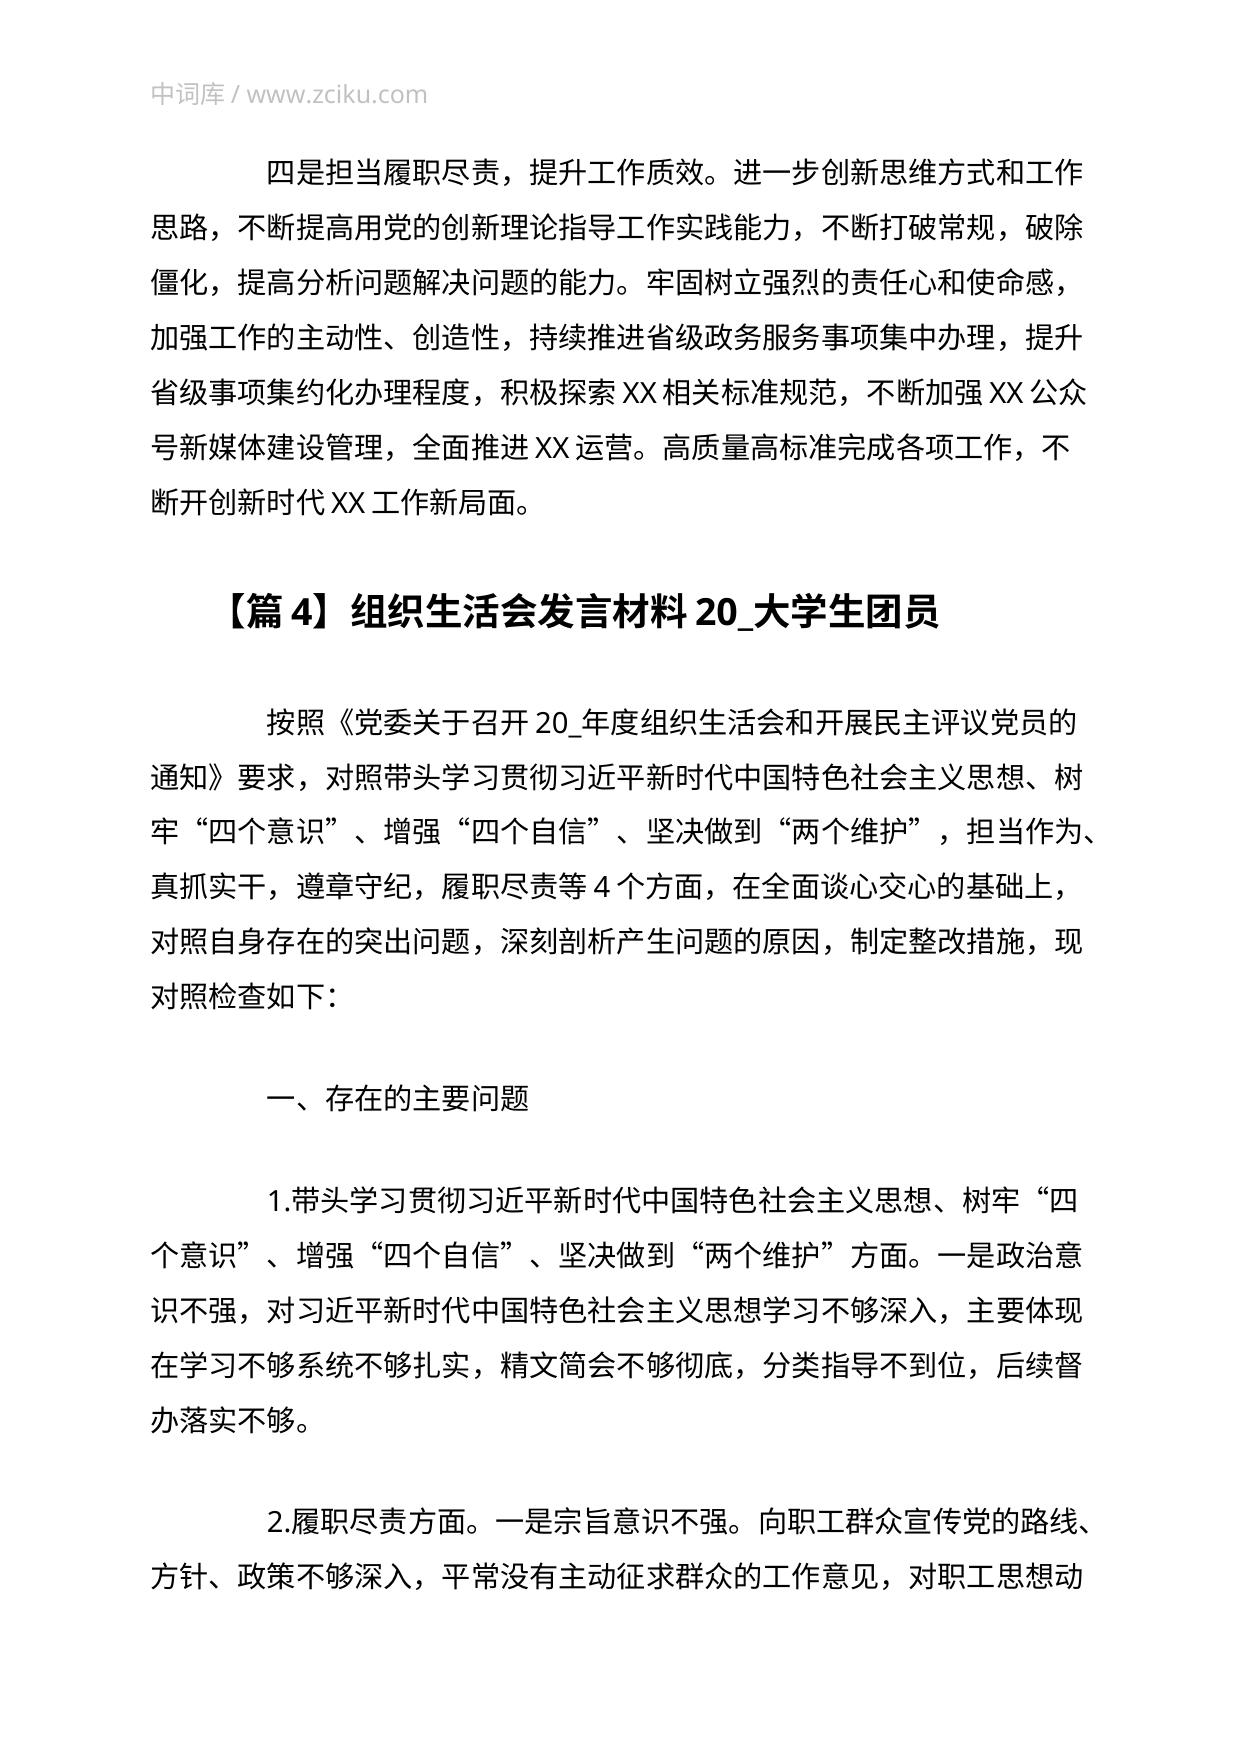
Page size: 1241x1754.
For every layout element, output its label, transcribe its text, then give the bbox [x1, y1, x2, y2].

text 1.带头学习贯彻习近平新时代中国特色社会主义思想、树牢“四个意识”、增强“四个自信”、坚决做到“两个维护”方面。一是政治意识不强，对习近平新时代中国特色社会主义思想学习不够深入，主要体现在学习不够系统不够扎实，精文简会不够彻底，分类指导不到位，后续督办落实不够。 [150, 1177, 1090, 1439]
text 一、存在的主要问题 [150, 1076, 1090, 1118]
text 按照《党委关于召开20_年度组织生活会和开展民主评议党员的通知》要求，对照带头学习贯彻习近平新时代中国特色社会主义思想、树牢“四个意识”、增强“四个自信”、坚决做到“两个维护”，担当作为、真抓实干，遵章守纪，履职尽责等4个方面，在全面谈心交心的基础上，对照自身存在的突出问题，深刻剖析产生问题的原因，制定整改措施，现对照检查如下： [150, 699, 1090, 1016]
text 【篇4】组织生活会发言材料20_大学生团员 [150, 582, 1090, 636]
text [150, 1499, 1090, 1596]
text 四是担当履职尽责，提升工作质效。进一步创新思维方式和工作思路，不断提高用党的创新理论指导工作实践能力，不断打破常规，破除僵化，提高分析问题解决问题的能力。牢固树立强烈的责任心和使命感，加强工作的主动性、创造性，持续推进省级政务服务事项集中办理，提升省级事项集约化办理程度，积极探索XX相关标准规范，不断加强XX公众号新媒体建设管理，全面推进XX运营。高质量高标准完成各项工作，不断开创新时代XX工作新局面。 [150, 150, 1090, 522]
